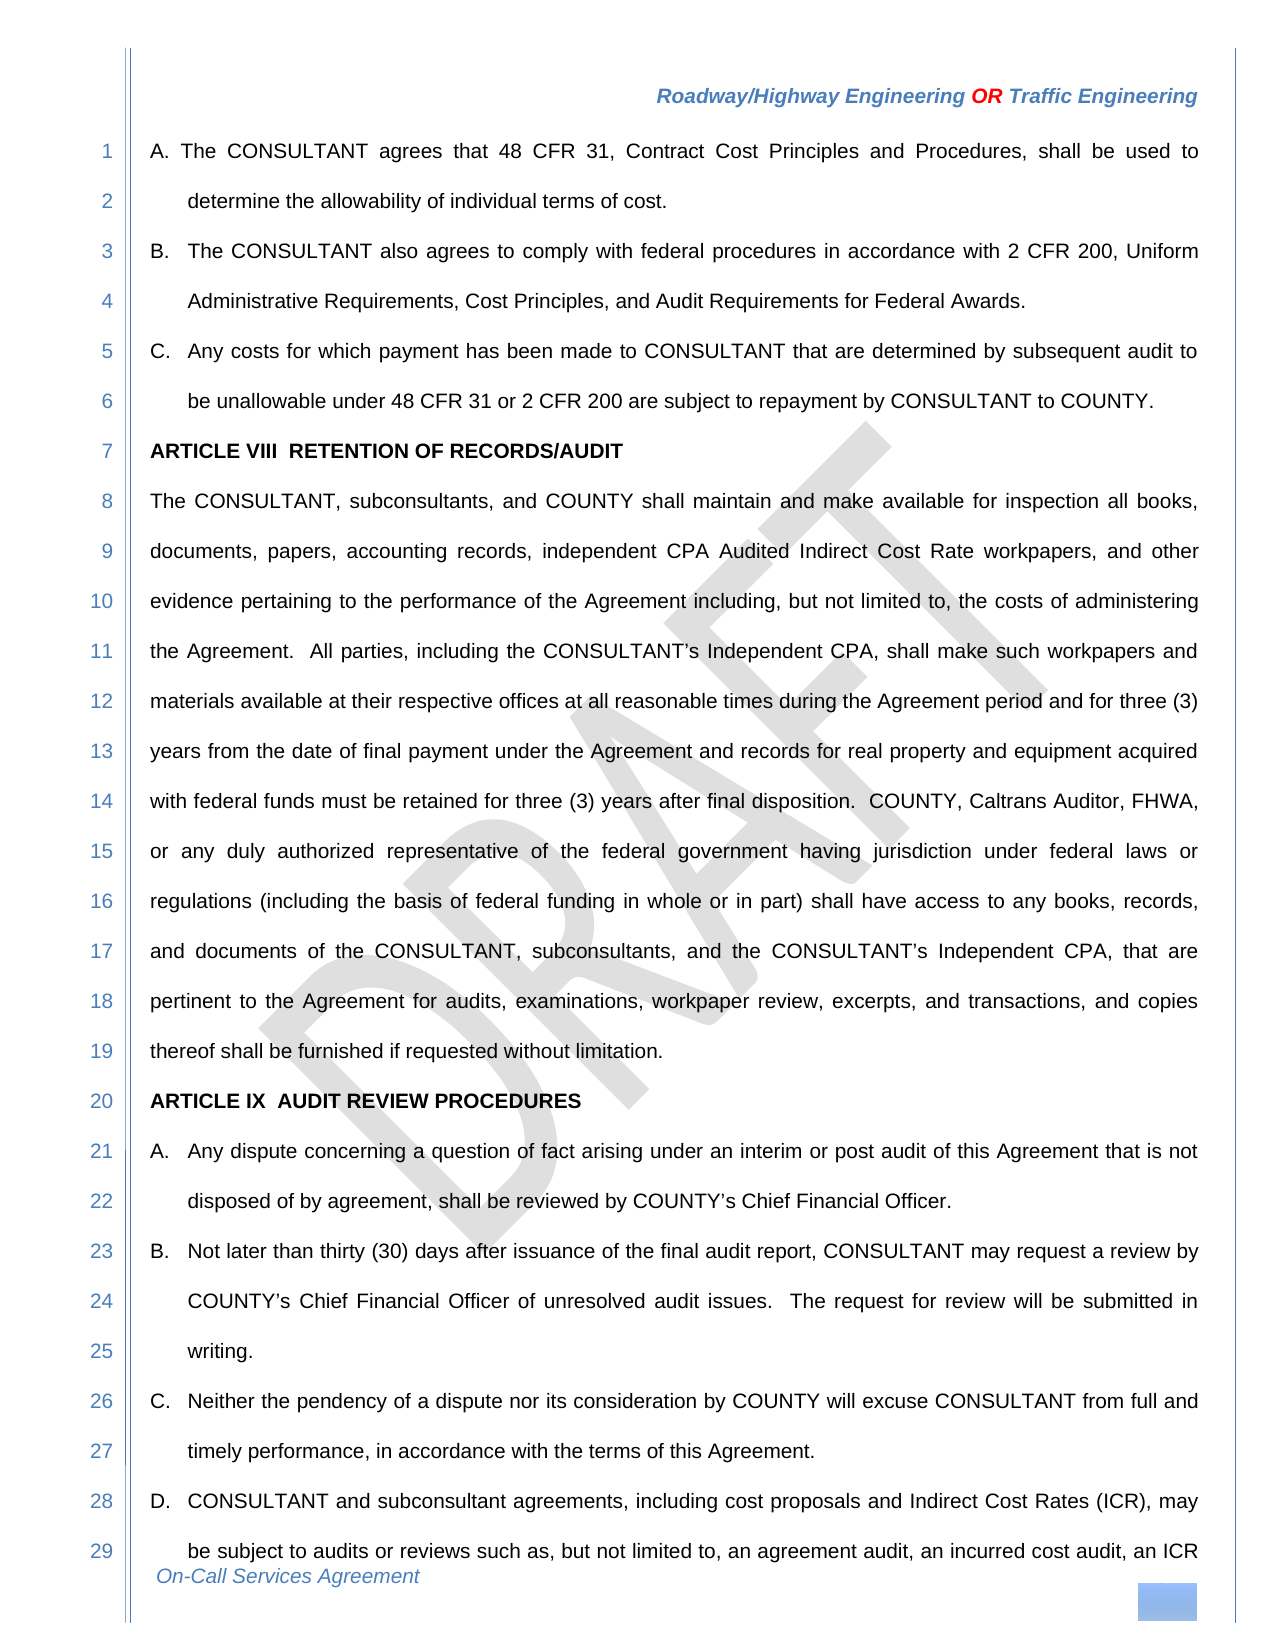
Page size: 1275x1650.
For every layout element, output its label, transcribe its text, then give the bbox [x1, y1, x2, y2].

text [150, 1462, 1200, 1562]
text B. The CONSULTANT also agrees to comply with federal procedures in accordance with 2 CFR 200, Uniform Administrative Requirements, Cost Principles, and Audit Requirements for Federal Awards. [150, 212, 1200, 312]
text C. Any costs for which payment has been made to CONSULTANT that are determined by subsequent audit to be unallowable under 48 CFR 31 or 2 CFR 200 are subject to repayment by CONSULTANT to COUNTY. [150, 312, 1200, 412]
text ARTICLE VIII RETENTION OF RECORDS/AUDIT [150, 412, 1200, 462]
text A. The CONSULTANT agrees that 48 CFR 31, Contract Cost Principles and Procedures, shall be used to determine the allowability of individual terms of cost. [150, 112, 1200, 212]
text A. Any dispute concerning a question of fact arising under an interim or post audit of this Agreement that is not disposed of by agreement, shall be reviewed by COUNTY’s Chief Financial Officer. [150, 1112, 1200, 1212]
text B. Not later than thirty (30) days after issuance of the final audit report, CONSULTANT may request a review by COUNTY’s Chief Financial Officer of unresolved audit issues. The request for review will be submitted in writing. [150, 1212, 1200, 1362]
text C. Neither the pendency of a dispute nor its consideration by COUNTY will excuse CONSULTANT from full and timely performance, in accordance with the terms of this Agreement. [150, 1362, 1200, 1462]
text ARTICLE IX AUDIT REVIEW PROCEDURES [150, 1062, 1200, 1112]
text The CONSULTANT, subconsultants, and COUNTY shall maintain and make available for inspection all books, documents, papers, accounting records, independent CPA Audited Indirect Cost Rate workpapers, and other evidence pertaining to the performance of the Agreement including, but not limited to, the costs of administering the Agreement. All parties, including the CONSULTANT’s Independent CPA, shall make such workpapers and materials available at their respective offices at all reasonable times during the Agreement period and for three (3) years from the date of final payment under the Agreement and records for real property and equipment acquired with federal funds must be retained for three (3) years after final disposition. COUNTY, Caltrans Auditor, FHWA, or any duly authorized representative of the federal government having jurisdiction under federal laws or regulations (including the basis of federal funding in whole or in part) shall have access to any books, records, and documents of the CONSULTANT, subconsultants, and the CONSULTANT’s Independent CPA, that are pertinent to the Agreement for audits, examinations, workpaper review, excerpts, and transactions, and copies thereof shall be furnished if requested without limitation. [150, 462, 1200, 1062]
